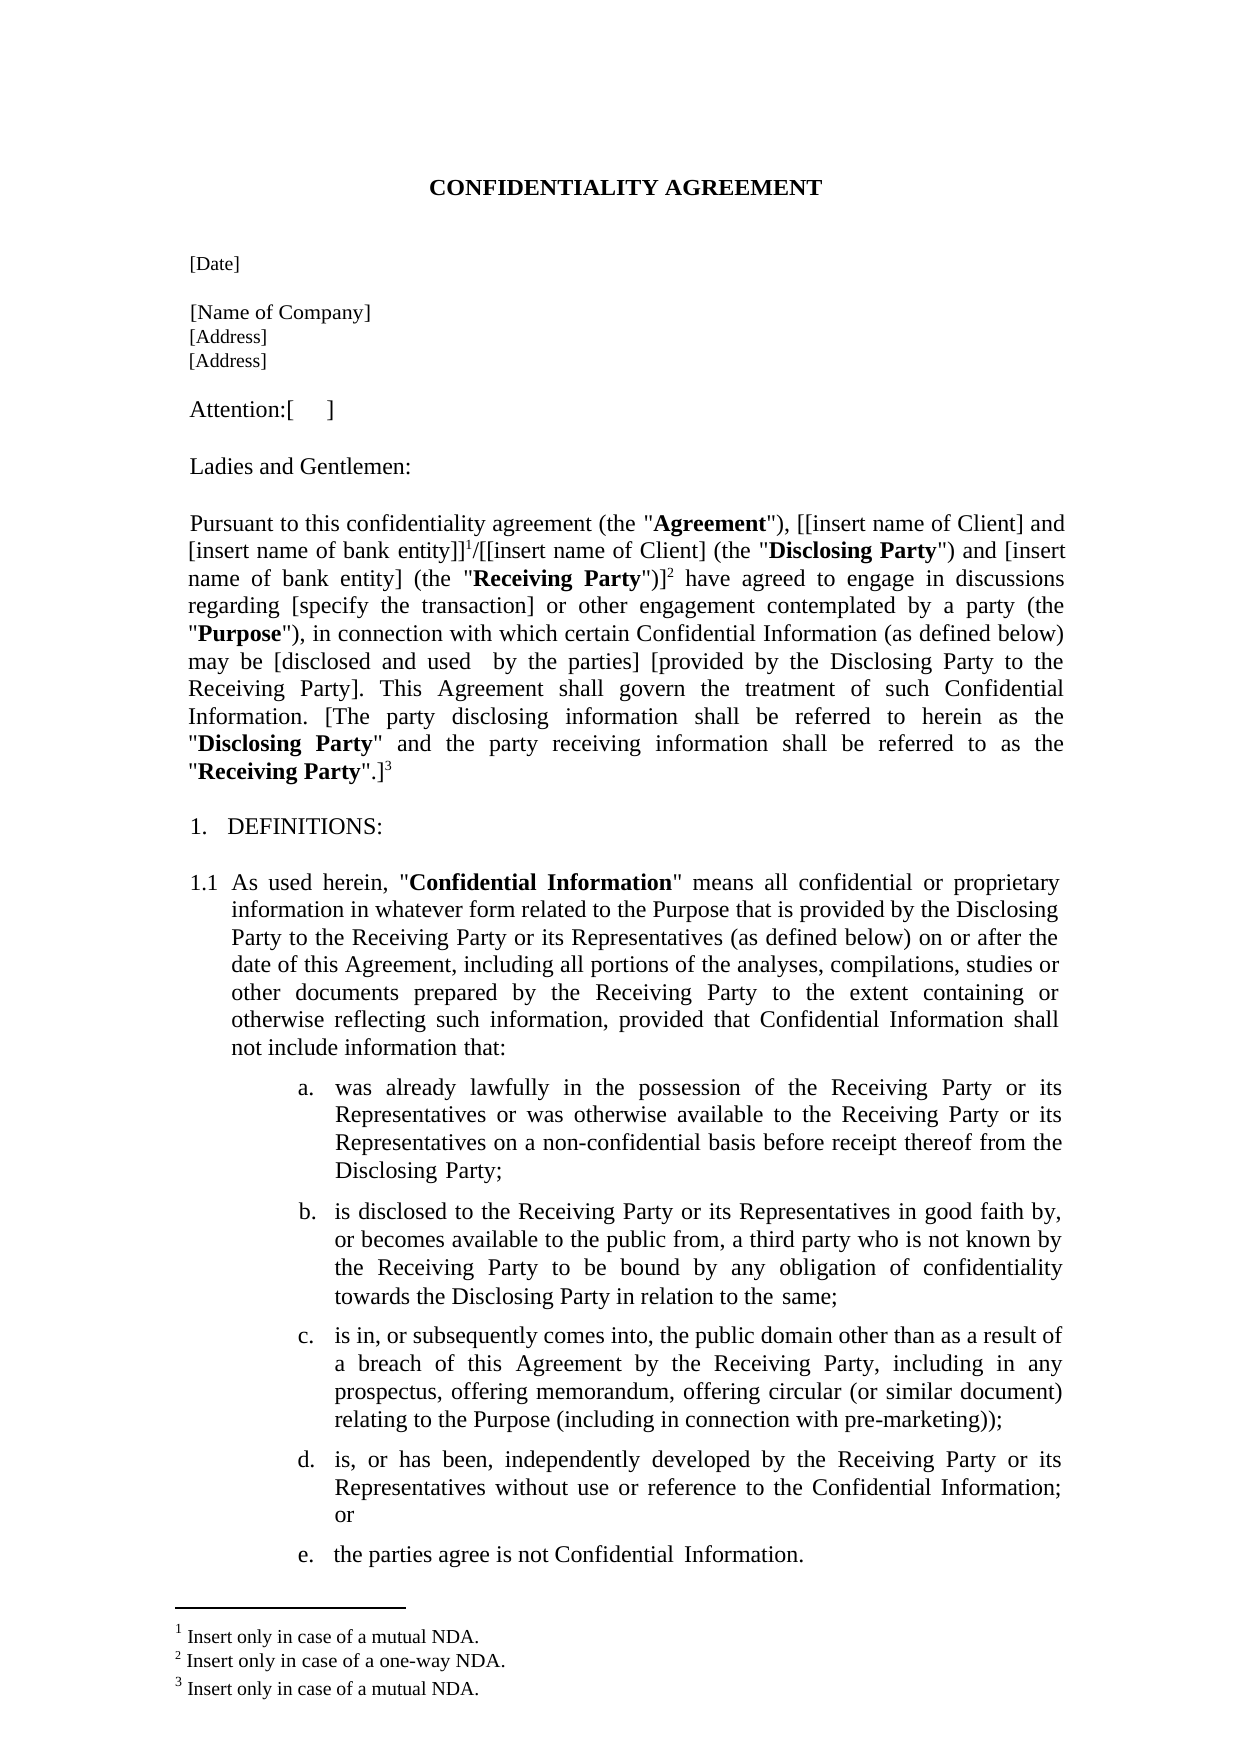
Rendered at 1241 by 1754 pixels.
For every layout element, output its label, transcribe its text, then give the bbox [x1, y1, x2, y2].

text [Name of Company] [190, 300, 1096, 324]
list was already lawfully in the possession of the Receiving Party or its Representatives or was otherwise available to the Receiving Party or its Representatives on a non-confidential basis before receipt thereof from the Disclosing Party; [298, 1073, 1063, 1183]
list is disclosed to the Receiving Party or its Representatives in good faith by, or becomes available to the public from, a third party who is not known by the Receiving Party to be bound by any obligation of confidentiality towards the Disclosing Party in relation to the same; [299, 1197, 1064, 1309]
list is, or has been, independently developed by the Receiving Party or its Representatives without use or reference to the Confidential Information; or [297, 1445, 1063, 1528]
text Attention:[ ] [189, 395, 1096, 423]
text [Address] [Address] [189, 325, 269, 371]
list DEFINITIONS: [189, 812, 1061, 840]
text [Date] [189, 252, 1096, 275]
list is in, or subsequently comes into, the public domain other than as a result of a breach of this Agreement by the Receiving Party, including in any prospectus, offering memorandum, offering circular (or similar document) relating to the Purpose (including in connection with pre-marketing)); [298, 1322, 1064, 1433]
text Ladies and Gentlemen: [189, 452, 1096, 480]
list the parties agree is not Confidential Information. [298, 1541, 1096, 1568]
list As used herein, "Confidential Information" means all confidential or proprietary information in whatever form related to the Purpose that is provided by the Disclosing Party to the Receiving Party or its Representatives (as defined below) on or after the date of this Agreement, including all portions of the analyses, compilations, studies or other documents prepared by the Receiving Party to the extent containing or otherwise reflecting such information, provided that Confidential Information shall not include information that: [189, 867, 1061, 1061]
text CONFIDENTIALITY AGREEMENT [429, 174, 1096, 200]
text Pursuant to this confidentiality agreement (the "Agreement"), [[insert name of Client] and [insert name of bank entity]]/[[insert name of Client] (the "Disclosing Party") and [insert name of bank entity] (the "Receiving Party")] have agreed to engage in discussions regarding [specify the transaction] or other engagement contemplated by a party (the "Purpose"), in connection with which certain Confidential Information (as defined below) may be [disclosed and used by the parties] [provided by the Disclosing Party to the Receiving Party]. This Agreement shall govern the treatment of such Confidential Information. [The party disclosing information shall be referred to herein as the "Disclosing Party" and the party receiving information shall be referred to as the "Receiving Party".] [188, 509, 1066, 785]
